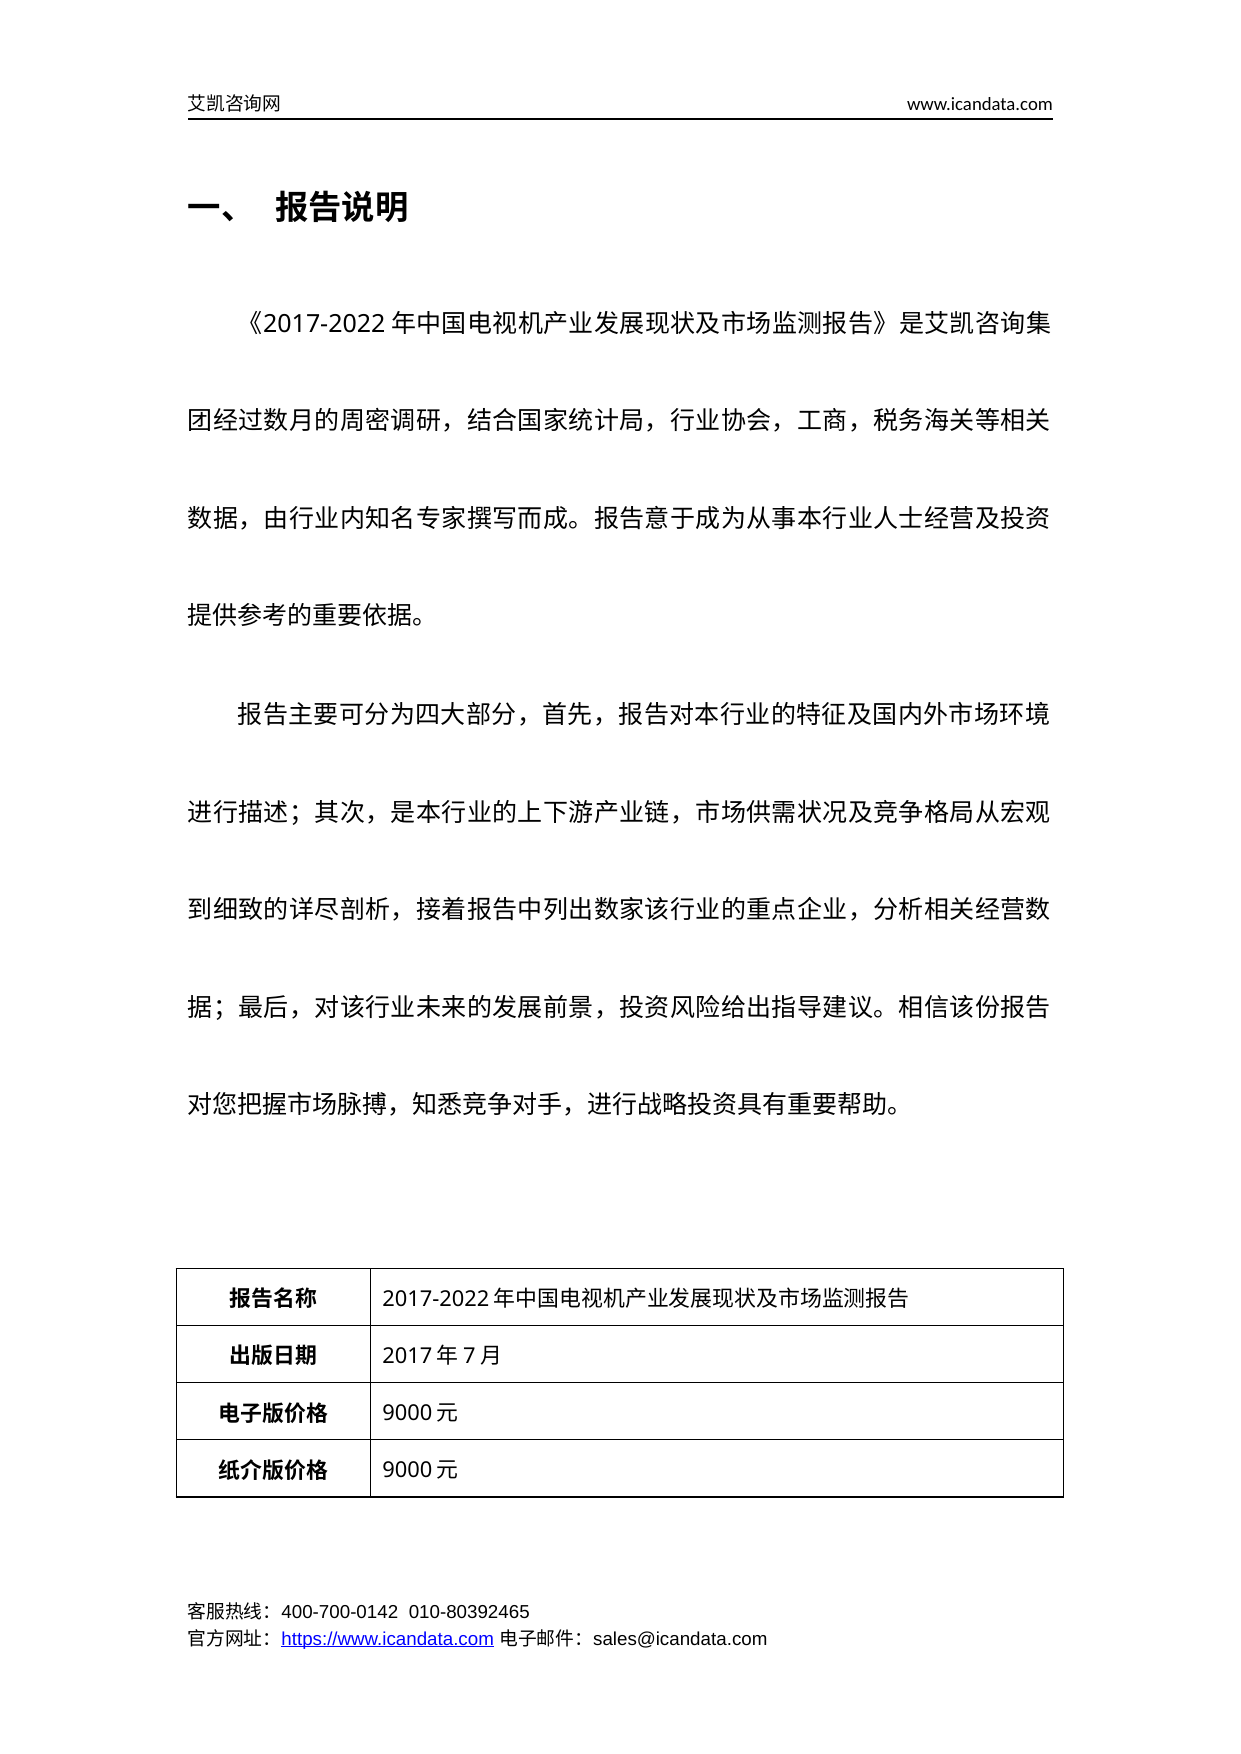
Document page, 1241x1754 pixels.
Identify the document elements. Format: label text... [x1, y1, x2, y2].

text 报告主要可分为四大部分，首先，报告对本行业的特征及国内外市场环境进行描述；其次，是本行业的上下游产业链，市场供需状况及竞争格局从宏观到细致的详尽剖析，接着报告中列出数家该行业的重点企业，分析相关经营数据；最后，对该行业未来的发展前景，投资风险给出指导建议。相信该份报告对您把握市场脉搏，知悉竞争对手，进行战略投资具有重要帮助。 [187, 681, 1053, 1136]
table_cell 出版日期 [177, 1326, 370, 1382]
table_cell 2017年7月 [371, 1326, 1063, 1382]
table_cell 电子版价格 [177, 1383, 370, 1439]
subtitle 报告说明 [187, 172, 1053, 237]
table_cell 9000元 [371, 1383, 1063, 1439]
text 《2017-2022年中国电视机产业发展现状及市场监测报告》是艾凯咨询集团经过数月的周密调研，结合国家统计局，行业协会，工商，税务海关等相关数据，由行业内知名专家撰写而成。报告意于成为从事本行业人士经营及投资提供参考的重要依据。 [187, 289, 1053, 646]
table_cell 9000元 [371, 1440, 1063, 1496]
table_header 报告名称 [177, 1269, 370, 1325]
table_cell 纸介版价格 [177, 1440, 370, 1496]
table_header 2017-2022年中国电视机产业发展现状及市场监测报告 [371, 1269, 1063, 1325]
